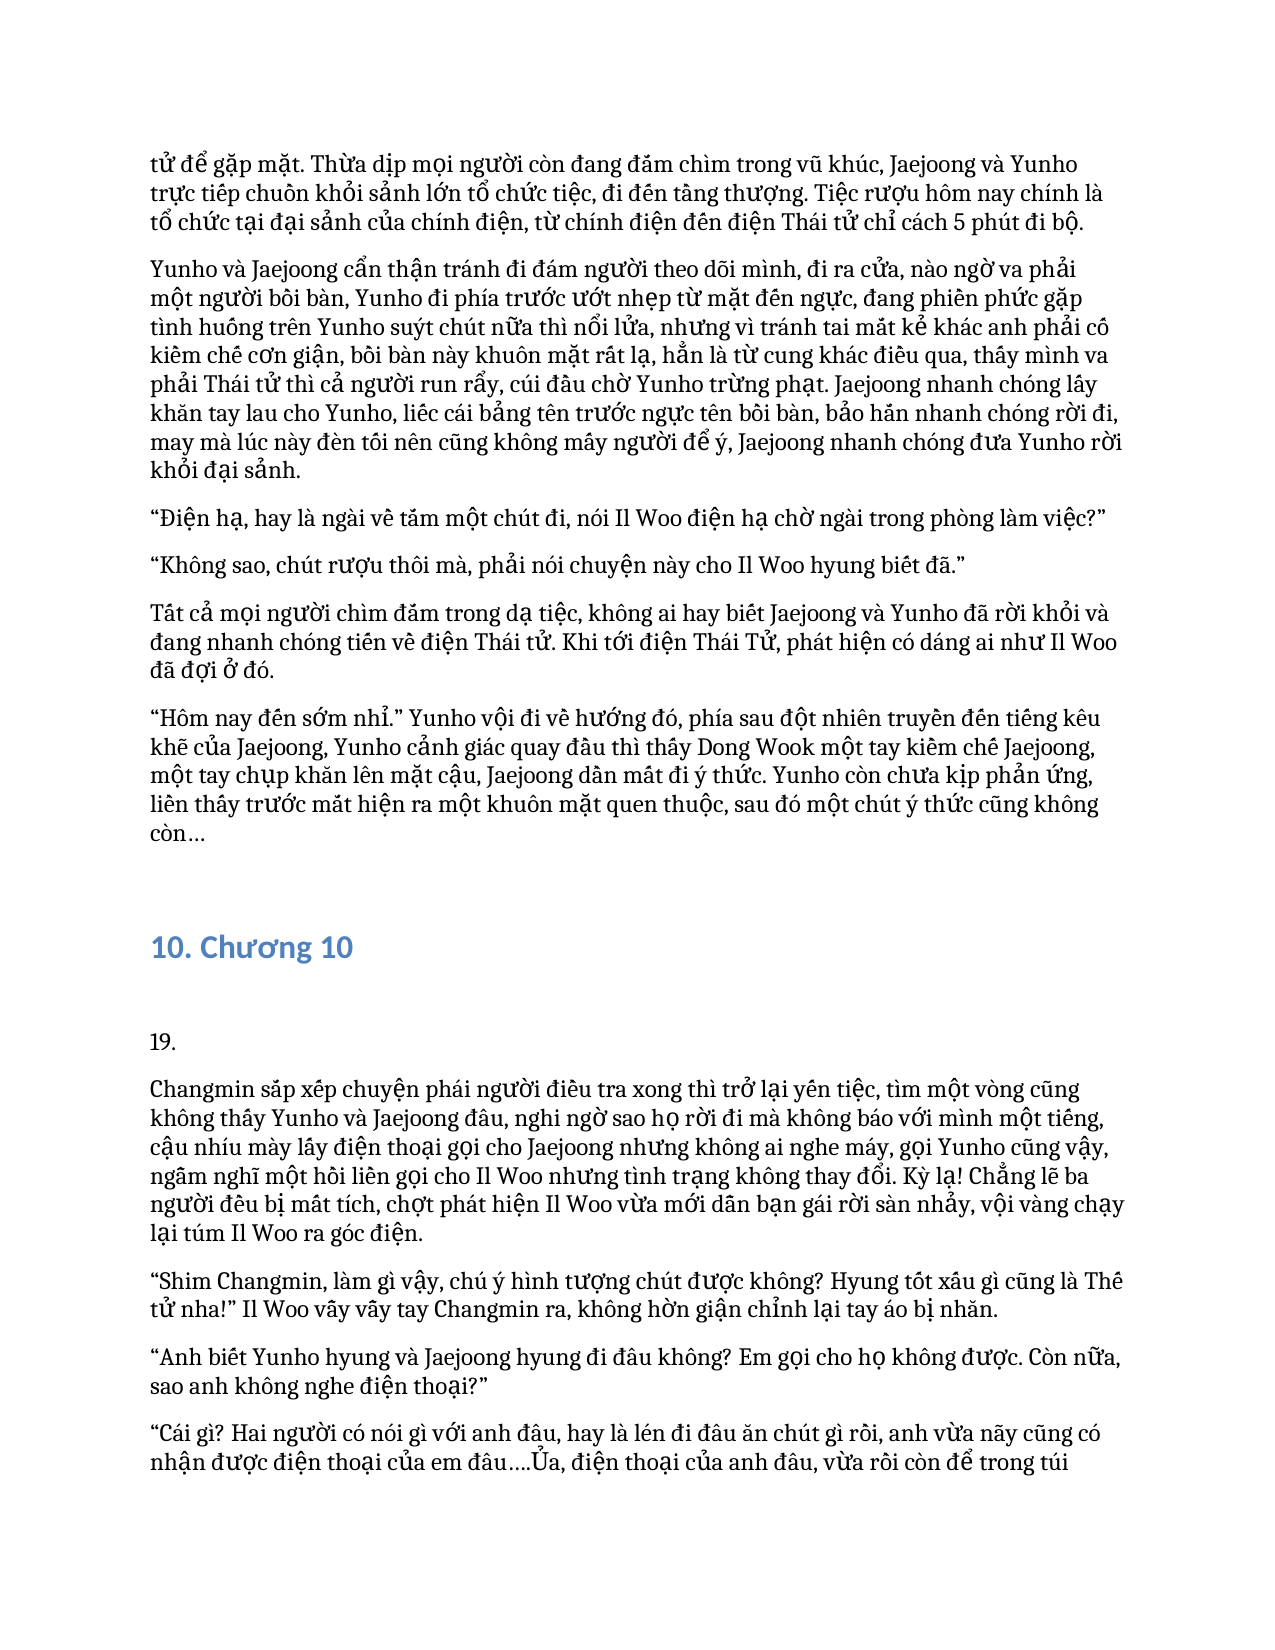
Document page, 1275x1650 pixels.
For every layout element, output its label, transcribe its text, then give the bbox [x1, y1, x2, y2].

subtitle 10. Chương 10 [150, 926, 1125, 967]
text 19. [150, 970, 1125, 1057]
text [150, 150, 1125, 236]
text “Shim Changmin, làm gì vậy, chú ý hình tượng chút được không? Hyung tốt xấu gì cũng là Thế tử nha!” Il Woo vẫy vẫy tay Changmin ra, không hờn giận chỉnh lại tay áo bị nhăn. [150, 1267, 1125, 1324]
text “Anh biết Yunho hyung và Jaejoong hyung đi đâu không? Em gọi cho họ không được. Còn nữa, sao anh không nghe điện thoại?” [150, 1343, 1125, 1400]
text “Không sao, chút rượu thôi mà, phải nói chuyện này cho Il Woo hyung biết đã.” [150, 551, 1125, 580]
text Yunho và Jaejoong cẩn thận tránh đi đám người theo dõi mình, đi ra cửa, nào ngờ va phải một người bồi bàn, Yunho đi phía trước ướt nhẹp từ mặt đến ngực, đang phiền phức gặp tình huống trên Yunho suýt chút nữa thì nổi lửa, nhưng vì tránh tai mắt kẻ khác anh phải cố kiềm chế cơn giận, bồi bàn này khuôn mặt rất lạ, hẳn là từ cung khác điều qua, thấy mình va phải Thái tử thì cả người run rẩy, cúi đầu chờ Yunho trừng phạt. Jaejoong nhanh chóng lấy khăn tay lau cho Yunho, liếc cái bảng tên trước ngực tên bồi bàn, bảo hắn nhanh chóng rời đi, may mà lúc này đèn tối nên cũng không mấy người để ý, Jaejoong nhanh chóng đưa Yunho rời khỏi đại sảnh. [150, 255, 1125, 485]
text Changmin sắp xếp chuyện phái người điều tra xong thì trở lại yến tiệc, tìm một vòng cũng không thấy Yunho và Jaejoong đâu, nghi ngờ sao họ rời đi mà không báo với mình một tiếng, cậu nhíu mày lấy điện thoại gọi cho Jaejoong nhưng không ai nghe máy, gọi Yunho cũng vậy, ngẫm nghĩ một hồi liền gọi cho Il Woo nhưng tình trạng không thay đổi. Kỳ lạ! Chẳng lẽ ba người đều bị mất tích, chợt phát hiện Il Woo vừa mới dẫn bạn gái rời sàn nhảy, vội vàng chạy lại túm Il Woo ra góc điện. [150, 1075, 1125, 1248]
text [150, 1419, 1125, 1477]
text “Hôm nay đến sớm nhỉ.” Yunho vội đi về hướng đó, phía sau đột nhiên truyền đến tiếng kêu khẽ của Jaejoong, Yunho cảnh giác quay đầu thì thấy Dong Wook một tay kiềm chế Jaejoong, một tay chụp khăn lên mặt cậu, Jaejoong dần mất đi ý thức. Yunho còn chưa kịp phản ứng, liền thấy trước mắt hiện ra một khuôn mặt quen thuộc, sau đó một chút ý thức cũng không còn… [150, 704, 1125, 905]
text “Điện hạ, hay là ngài về tắm một chút đi, nói Il Woo điện hạ chờ ngài trong phòng làm việc?” [150, 504, 1125, 532]
text Tất cả mọi người chìm đắm trong dạ tiệc, không ai hay biết Jaejoong và Yunho đã rời khỏi và đang nhanh chóng tiến về điện Thái tử. Khi tới điện Thái Tử, phát hiện có dáng ai như Il Woo đã đợi ở đó. [150, 599, 1125, 685]
